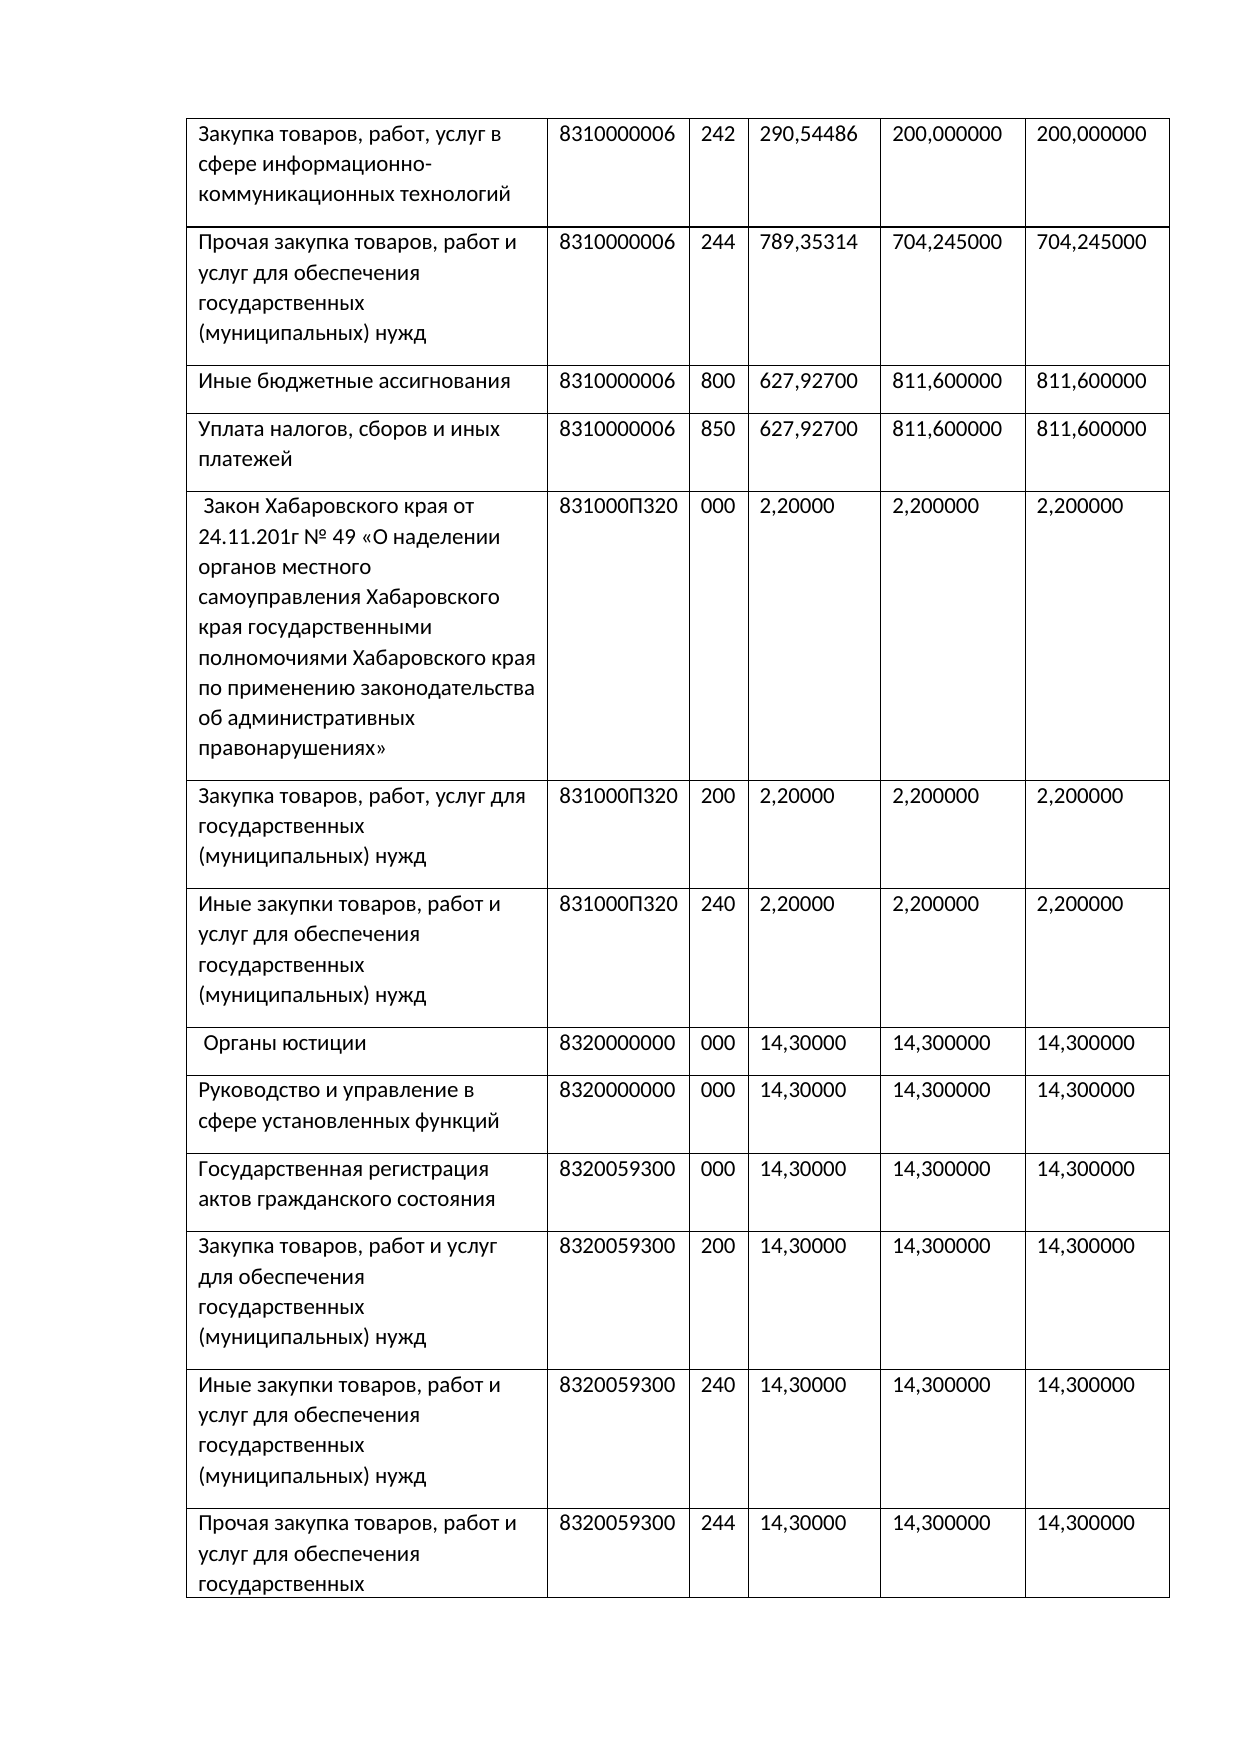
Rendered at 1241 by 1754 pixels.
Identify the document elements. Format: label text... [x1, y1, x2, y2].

table_cell 200 [690, 1232, 748, 1369]
table_cell Иные закупки товаров, работ и услуг для обеспечения государственных (муниципальных) нужд [187, 1370, 547, 1507]
table_cell 000 [690, 492, 748, 780]
table_cell 8320059300 [548, 1509, 689, 1597]
table_cell Иные бюджетные ассигнования [187, 366, 547, 413]
table_cell 200,000000 [881, 119, 1025, 226]
table_cell 2,20000 [749, 781, 880, 888]
table_cell 850 [690, 414, 748, 491]
table_cell 704,245000 [1026, 228, 1169, 365]
table_cell 14,300000 [881, 1232, 1025, 1369]
table_cell 789,35314 [749, 228, 880, 365]
table_cell 000 [690, 1076, 748, 1153]
table_cell Закупка товаров, работ и услуг для обеспечения государственных (муниципальных) нужд [187, 1232, 547, 1369]
table_cell 14,300000 [1026, 1076, 1169, 1153]
table_cell 14,300000 [881, 1509, 1025, 1597]
table_cell 8320000000 [548, 1076, 689, 1153]
table_cell 240 [690, 1370, 748, 1507]
table_cell 200,000000 [1026, 119, 1169, 226]
table_cell 831000П320 [548, 492, 689, 780]
table_cell 290,54486 [749, 119, 880, 226]
table_cell Уплата налогов, сборов и иных платежей [187, 414, 547, 491]
table_cell 000 [690, 1154, 748, 1231]
table_cell 8320000000 [548, 1028, 689, 1074]
table_cell Государственная регистрация актов гражданского состояния [187, 1154, 547, 1231]
table_cell 200 [690, 781, 748, 888]
table_cell 14,300000 [1026, 1154, 1169, 1231]
table_cell 244 [690, 228, 748, 365]
table_cell 831000П320 [548, 781, 689, 888]
table_cell 14,30000 [749, 1154, 880, 1231]
table_cell 8310000006 [548, 228, 689, 365]
table_cell Закупка товаров, работ, услуг в сфере информационно-коммуникационных технологий [187, 119, 547, 226]
table_cell 14,300000 [881, 1028, 1025, 1074]
table_cell 2,20000 [749, 889, 880, 1027]
table_cell 627,92700 [749, 414, 880, 491]
table_cell 14,30000 [749, 1370, 880, 1507]
table_cell 244 [690, 1509, 748, 1597]
table_cell 2,200000 [1026, 781, 1169, 888]
table_cell 14,300000 [881, 1154, 1025, 1231]
table_cell 14,30000 [749, 1232, 880, 1369]
table_cell Закупка товаров, работ, услуг для государственных (муниципальных) нужд [187, 781, 547, 888]
table_cell Иные закупки товаров, работ и услуг для обеспечения государственных (муниципальных) нужд [187, 889, 547, 1027]
table_cell 2,200000 [881, 889, 1025, 1027]
table_cell 627,92700 [749, 366, 880, 413]
table_cell 14,30000 [749, 1509, 880, 1597]
table_cell 14,300000 [1026, 1232, 1169, 1369]
table_cell 14,300000 [1026, 1370, 1169, 1507]
table_cell 8310000006 [548, 366, 689, 413]
table_cell Закон Хабаровского края от 24.11.201г № 49 «О наделении органов местного самоуправления Хабаровского края государственными полномочиями Хабаровского края по применению законодательства об административных правонарушениях» [187, 492, 547, 780]
table_cell 8320059300 [548, 1370, 689, 1507]
table_cell Органы юстиции [187, 1028, 547, 1074]
table_cell Прочая закупка товаров, работ и услуг для обеспечения государственных (муниципальных) нужд [187, 228, 547, 365]
table_cell 704,245000 [881, 228, 1025, 365]
table_cell 811,600000 [1026, 366, 1169, 413]
table_cell 8320059300 [548, 1232, 689, 1369]
table_cell 2,200000 [881, 492, 1025, 780]
table_cell 831000П320 [548, 889, 689, 1027]
table_cell 8320059300 [548, 1154, 689, 1231]
table_cell 8310000006 [548, 119, 689, 226]
table_cell 811,600000 [881, 414, 1025, 491]
table_cell 240 [690, 889, 748, 1027]
table_cell 242 [690, 119, 748, 226]
table_cell 14,300000 [1026, 1028, 1169, 1074]
table_cell 2,200000 [1026, 492, 1169, 780]
table_cell 8310000006 [548, 414, 689, 491]
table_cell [187, 1509, 547, 1597]
table_cell 14,30000 [749, 1076, 880, 1153]
table_cell 2,20000 [749, 492, 880, 780]
table_cell 000 [690, 1028, 748, 1074]
table_cell 14,300000 [881, 1076, 1025, 1153]
table_cell 14,300000 [1026, 1509, 1169, 1597]
table_cell 14,300000 [881, 1370, 1025, 1507]
table_cell 2,200000 [881, 781, 1025, 888]
table_cell 14,30000 [749, 1028, 880, 1074]
table_cell 800 [690, 366, 748, 413]
table_cell 811,600000 [881, 366, 1025, 413]
table_cell 811,600000 [1026, 414, 1169, 491]
table_cell Руководство и управление в сфере установленных функций [187, 1076, 547, 1153]
table_cell 2,200000 [1026, 889, 1169, 1027]
